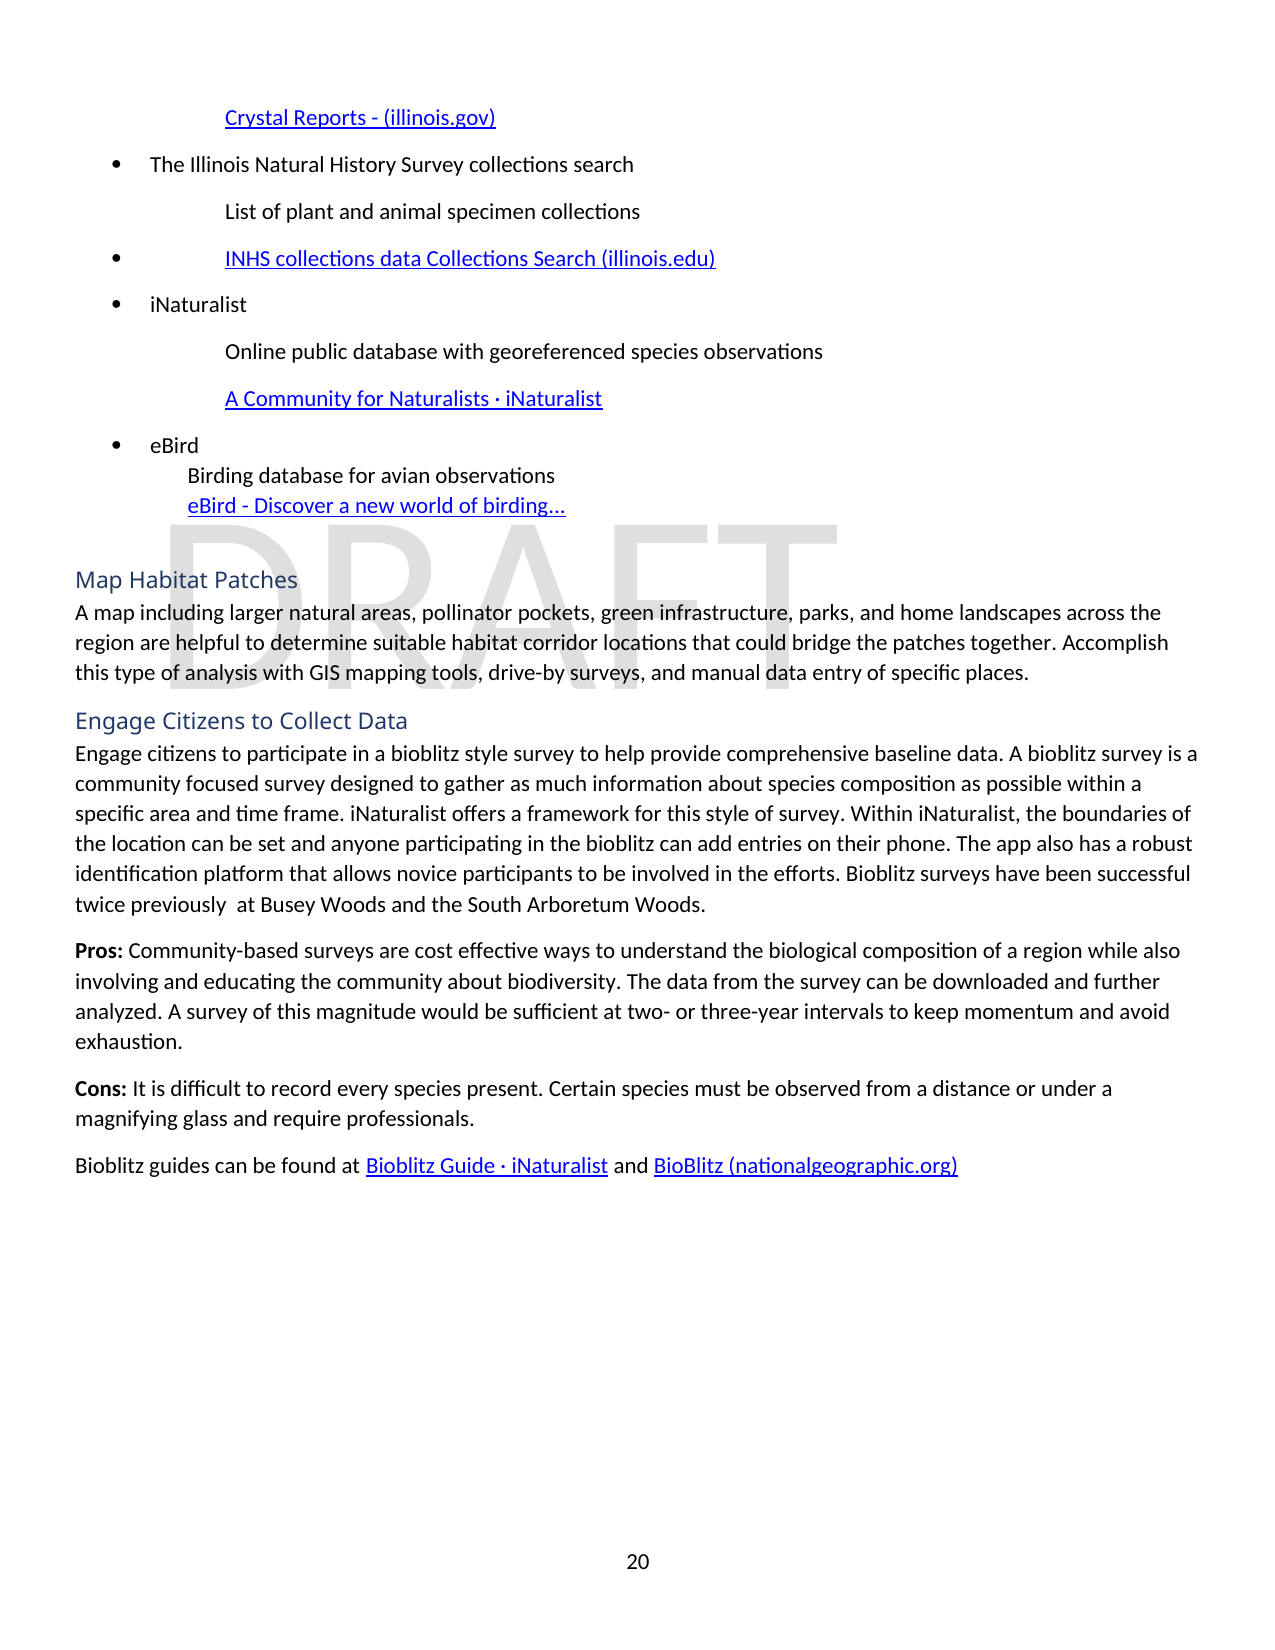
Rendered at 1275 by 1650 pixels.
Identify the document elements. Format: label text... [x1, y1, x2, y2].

list Crystal Reports - (illinois.gov) [225, 103, 1200, 131]
list Online public database with georeferenced species observations [225, 337, 1200, 365]
text Engage citizens to participate in a bioblitz style survey to help provide comprehensive baseline data. A bioblitz survey is a community focused survey designed to gather as much information about species composition as possible within a specific area and time frame. iNaturalist offers a framework for this style of survey. Within iNaturalist, the boundaries of the location can be set and anyone participating in the bioblitz can add entries on their phone. The app also has a robust identification platform that allows novice participants to be involved in the efforts. Bioblitz surveys have been successful twice previously at Busey Woods and the South Arboretum Woods. [75, 739, 1200, 918]
list INHS collections data Collections Search (illinois.edu) [112, 244, 1200, 272]
text Birding database for avian observations [112, 461, 1200, 489]
text Bioblitz guides can be found at Bioblitz Guide · iNaturalist and BioBlitz (nationalgeographic.org) [75, 1151, 1200, 1179]
subtitle Map Habitat Patches [75, 564, 1200, 595]
subtitle Engage Citizens to Collect Data [75, 705, 1200, 736]
list eBird [112, 431, 1200, 459]
text A map including larger natural areas, pollinator pockets, green infrastructure, parks, and home landscapes across the region are helpful to determine suitable habitat corridor locations that could bridge the patches together. Accomplish this type of analysis with GIS mapping tools, drive-by surveys, and manual data entry of specific places. [75, 598, 1200, 686]
list iNaturalist [112, 291, 1200, 318]
text Cons: It is difficult to record every species present. Certain species must be observed from a distance or under a magnifying glass and require professionals. [75, 1074, 1200, 1132]
text Pros: Community-based surveys are cost effective ways to understand the biological composition of a region while also involving and educating the community about biodiversity. The data from the survey can be downloaded and further analyzed. A survey of this magnitude would be sufficient at two- or three-year intervals to keep momentum and avoid exhaustion. [75, 937, 1200, 1055]
list eBird - Discover a new world of birding... [150, 492, 1200, 519]
list The Illinois Natural History Survey collections search [112, 150, 1200, 178]
list A Community for Naturalists · iNaturalist [150, 384, 1200, 412]
list List of plant and animal specimen collections [225, 197, 1200, 225]
